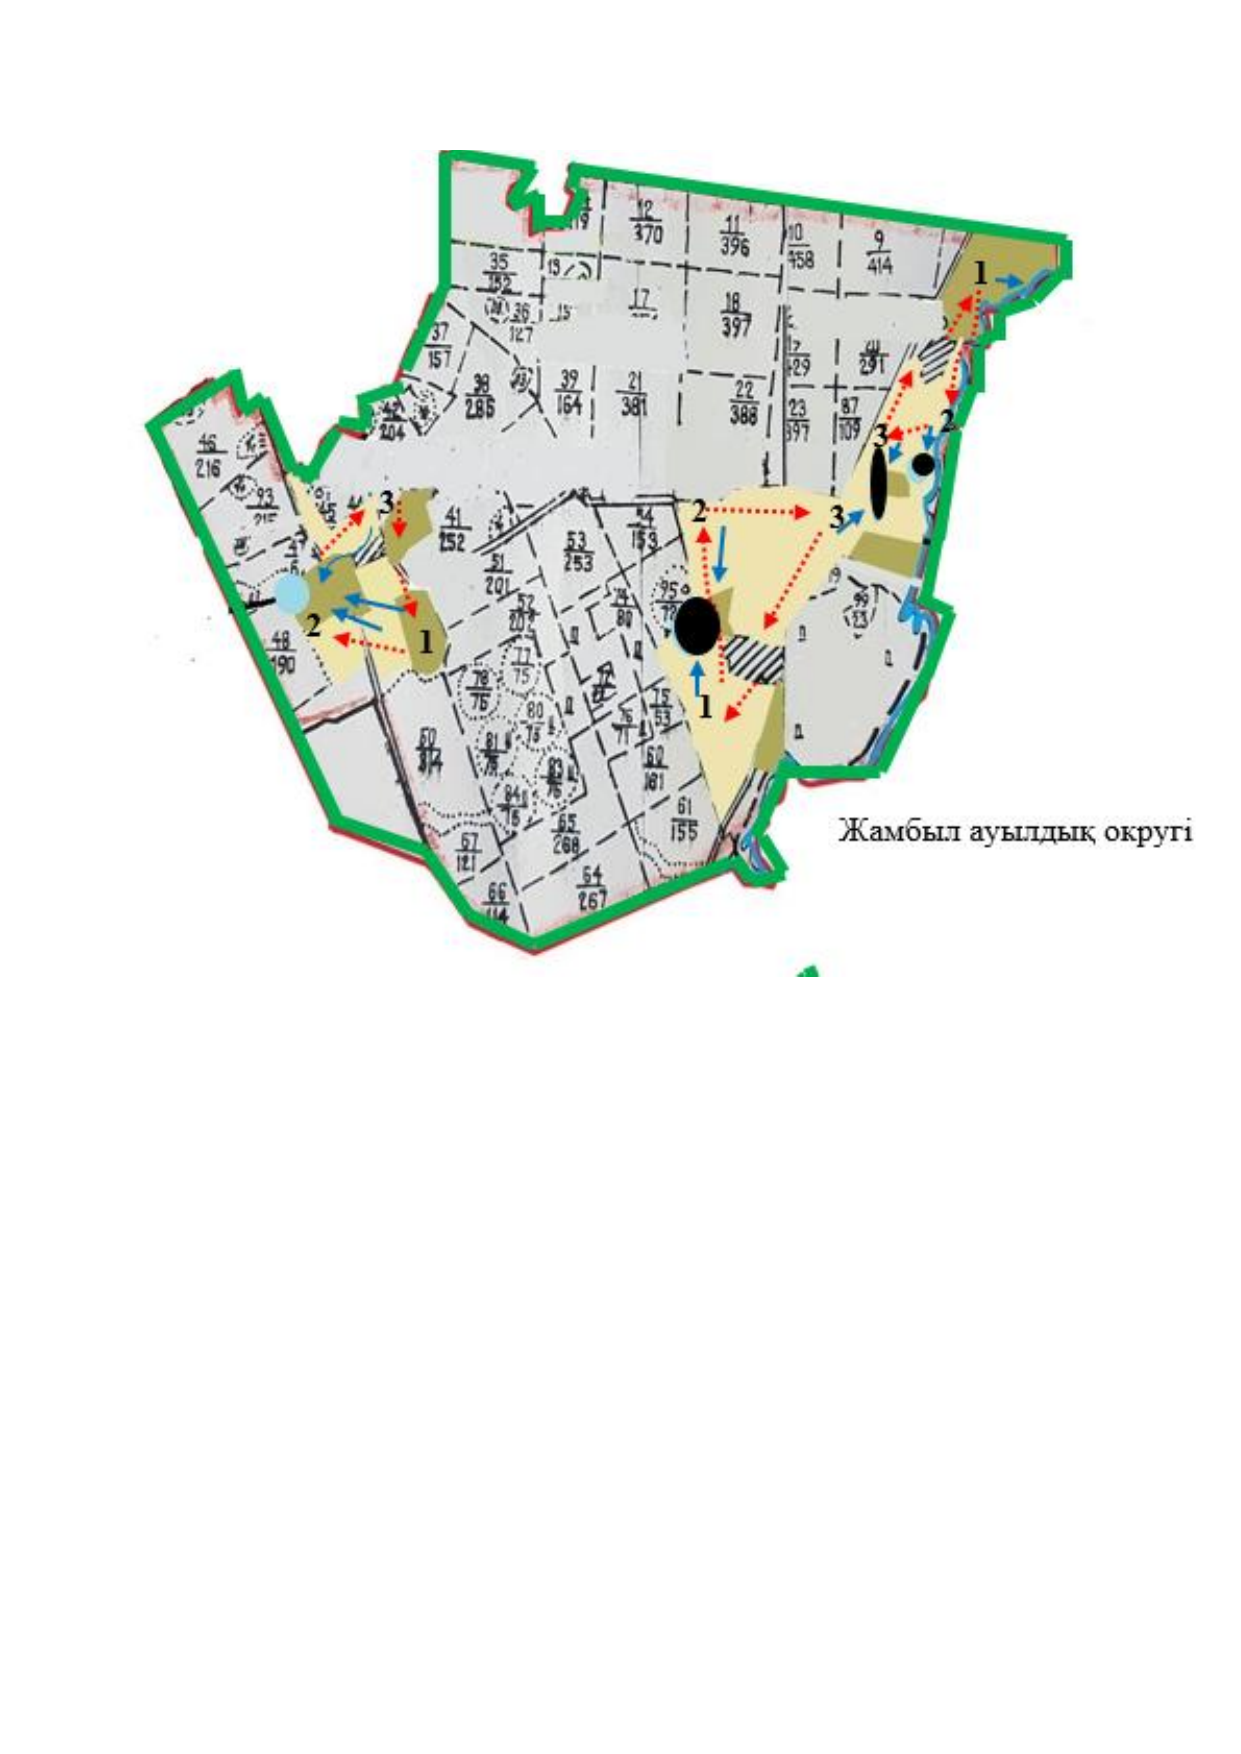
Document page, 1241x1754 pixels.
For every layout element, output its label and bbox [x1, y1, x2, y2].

picture [112, 150, 1221, 977]
